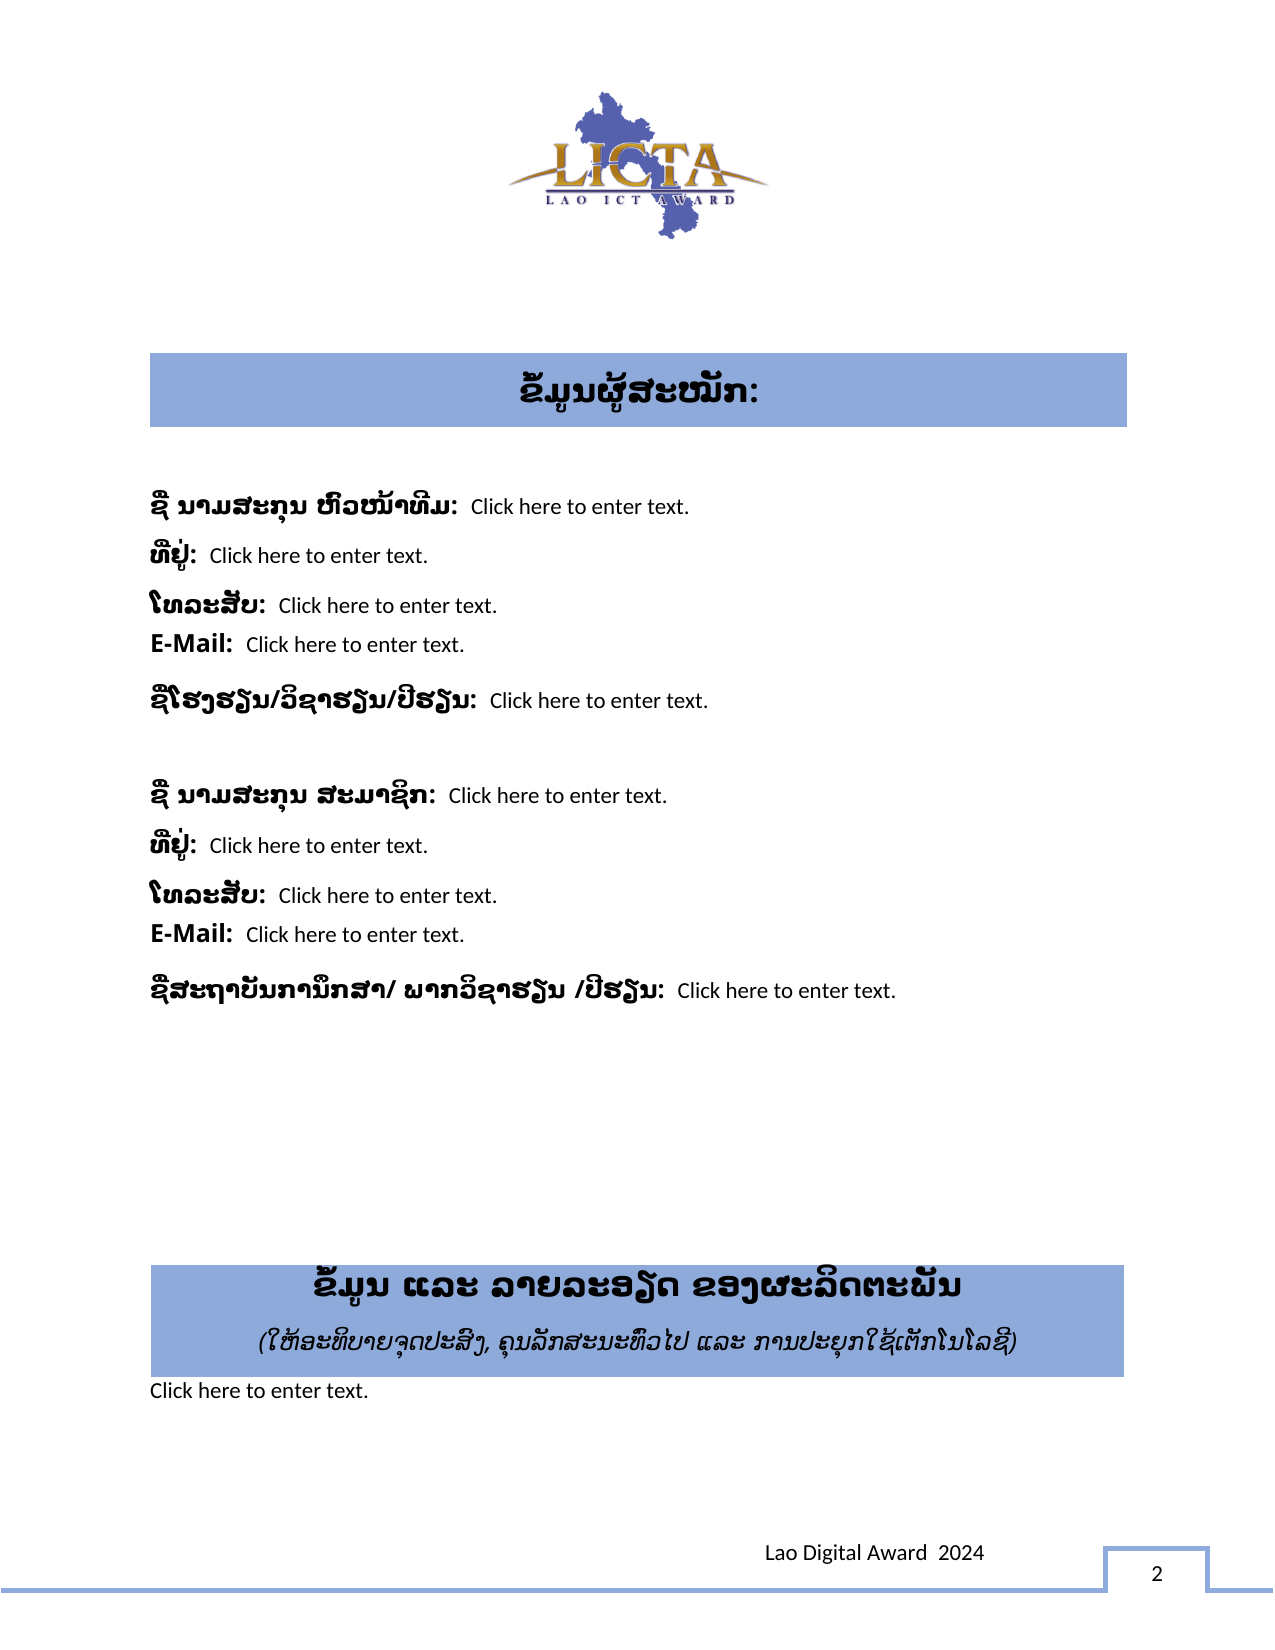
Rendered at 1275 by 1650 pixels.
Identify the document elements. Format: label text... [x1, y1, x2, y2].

text E-Mail: [150, 626, 1125, 660]
text E-Mail: [150, 915, 1125, 949]
text ຊື່ ນາມສະກຸນ ຫົວໜ້າທີມ: [150, 487, 1125, 521]
text ໂທລະສັບ: [150, 587, 1125, 621]
table_header ຂໍ້ມູນ ແລະ ລາຍລະອຽດ ຂອງຜະລິດຕະພັນ (ໃຫ້ອະທິບາຍຈຸດປະສົງ, ຄຸນລັກສະນະທົ່ວໄປ ແລະ ການປະຍຸກໃຊ້ເຕັກໂນໂລຊີ) [151, 1265, 1124, 1377]
text ຊື່ ນາມສະກຸນ ສະມາຊິກ: [150, 777, 1125, 811]
text ຊື່ສະຖາບັນການຶກສາ/ ພາກວິຊາຮຽນ /ປີຮຽນ: [150, 971, 1125, 1005]
table_header ຂໍ້ມູນຜູ້ສະໝັກ: [150, 353, 1127, 427]
text ຊື່ໂຮງຮຽນ/ວິຊາຮຽນ/ປີຮຽນ: [150, 682, 1125, 716]
text ໂທລະສັບ: [150, 876, 1125, 910]
text ທີ່ຢູ່: [150, 827, 1125, 861]
picture [500, 73, 775, 256]
text ທີ່ຢູ່: [150, 537, 1125, 571]
